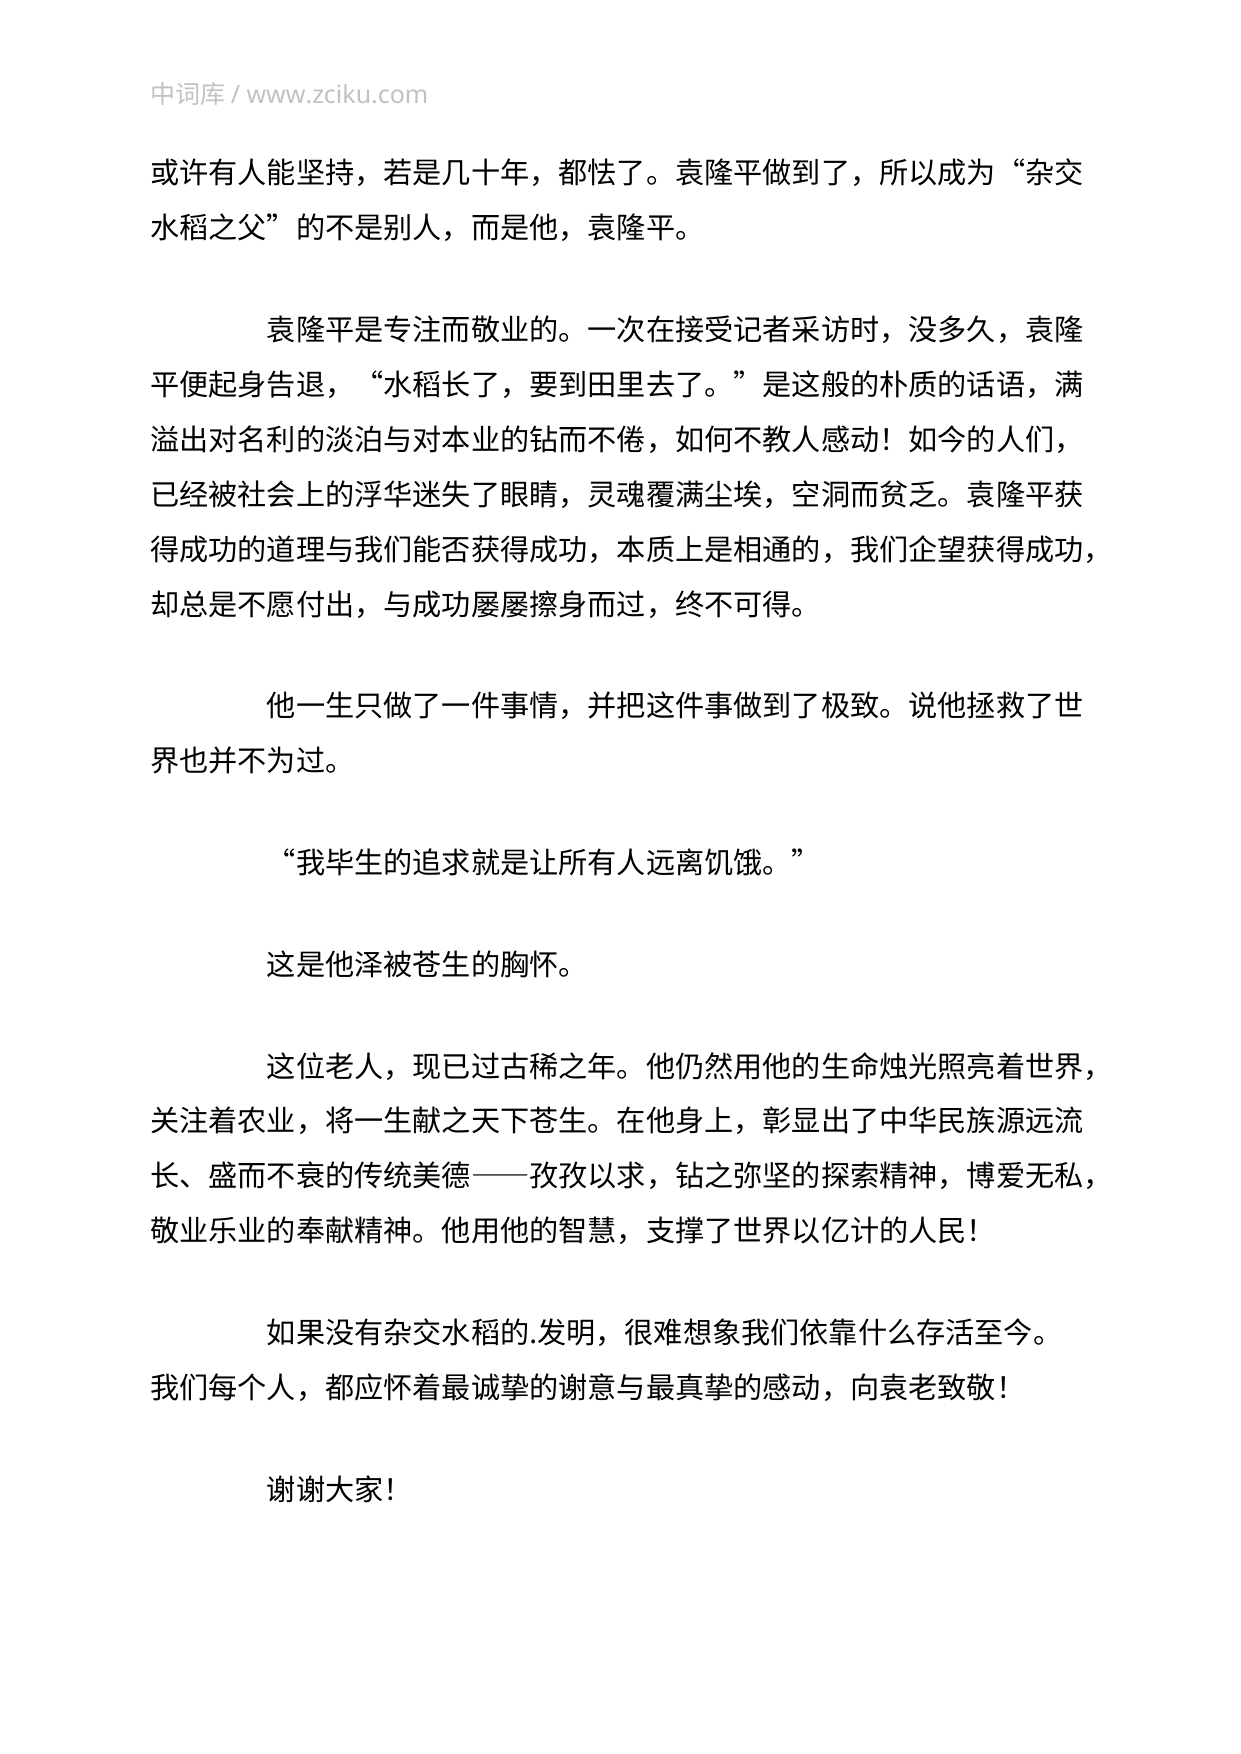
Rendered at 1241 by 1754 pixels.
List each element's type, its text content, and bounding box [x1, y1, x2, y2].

text 谢谢大家！ [150, 1466, 1090, 1509]
text 这是他泽被苍生的胸怀。 [150, 941, 1090, 984]
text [150, 150, 1090, 247]
text 袁隆平是专注而敬业的。一次在接受记者采访时，没多久，袁隆平便起身告退，“水稻长了，要到田里去了。”是这般的朴质的话语，满溢出对名利的淡泊与对本业的钻而不倦，如何不教人感动！如今的人们，已经被社会上的浮华迷失了眼睛，灵魂覆满尘埃，空洞而贫乏。袁隆平获得成功的道理与我们能否获得成功，本质上是相通的，我们企望获得成功，却总是不愿付出，与成功屡屡擦身而过，终不可得。 [150, 307, 1090, 623]
text 如果没有杂交水稻的.发明，很难想象我们依靠什么存活至今。我们每个人，都应怀着最诚挚的谢意与最真挚的感动，向袁老致敬！ [150, 1309, 1090, 1407]
text 这位老人，现已过古稀之年。他仍然用他的生命烛光照亮着世界，关注着农业，将一生献之天下苍生。在他身上，彰显出了中华民族源远流长、盛而不衰的传统美德——孜孜以求，钻之弥坚的探索精神，博爱无私，敬业乐业的奉献精神。他用他的智慧，支撑了世界以亿计的人民！ [150, 1043, 1090, 1250]
text 他一生只做了一件事情，并把这件事做到了极致。说他拯救了世界也并不为过。 [150, 683, 1090, 780]
text “我毕生的追求就是让所有人远离饥饿。” [150, 839, 1090, 882]
